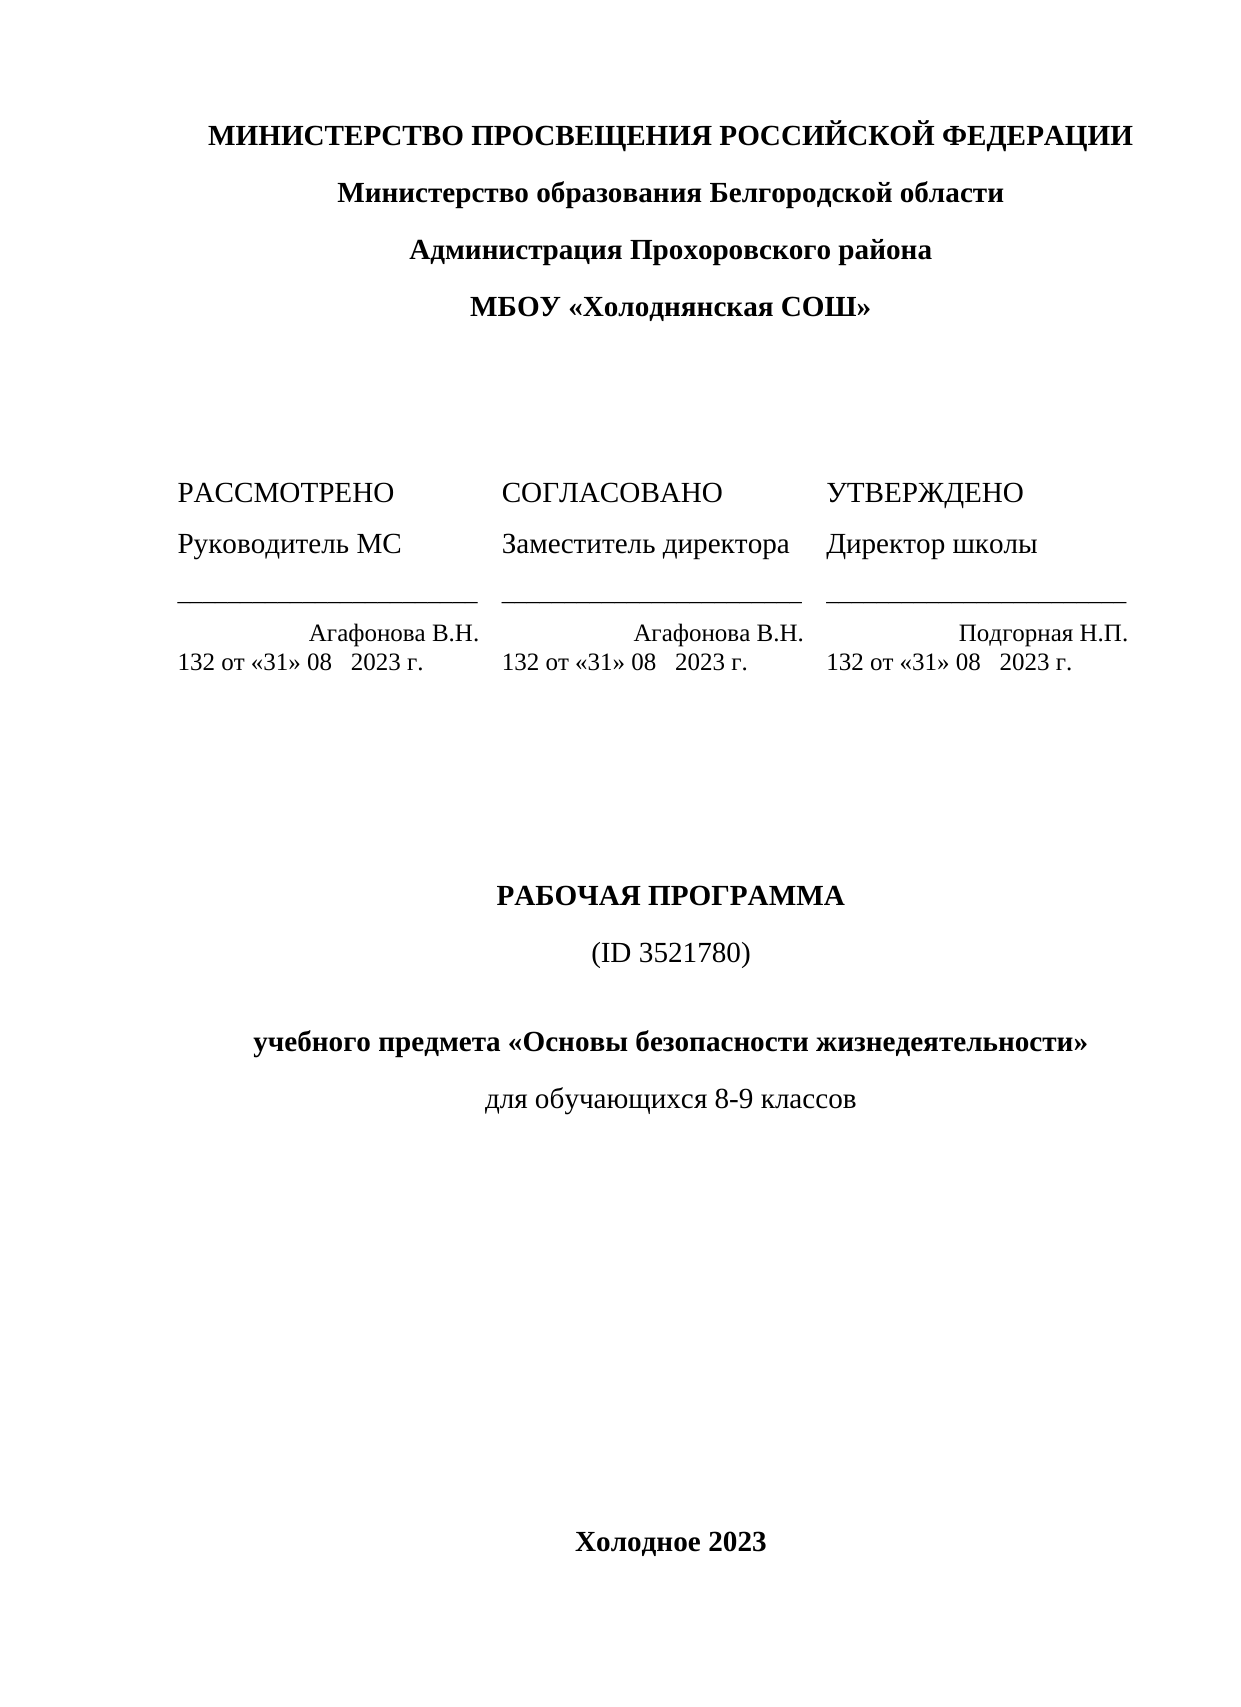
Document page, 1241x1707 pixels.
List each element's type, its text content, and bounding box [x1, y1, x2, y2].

text (ID 3521780) [190, 935, 1152, 968]
table_header УТВЕРЖДЕНО Директор школы ________________________ Подгорная Н.П. 132 от «31» 08 2023 г. [815, 475, 1139, 717]
table_header РАССМОТРЕНО Руководитель МС ________________________ Агафонова В.Н. 132 от «31» 08 2023 г. [166, 475, 490, 717]
text МИНИСТЕРСТВО ПРОСВЕЩЕНИЯ РОССИЙСКОЙ ФЕДЕРАЦИИ [190, 118, 1152, 152]
text для обучающихся 8-9 классов [190, 1081, 1152, 1114]
text Холодное 2023 [190, 1524, 1152, 1558]
table_header СОГЛАСОВАНО Заместитель директора ________________________ Агафонова В.Н. 132 от «31» 08 2023 г. [490, 475, 815, 717]
text учебного предмета «Основы безопасности жизнедеятельности» [190, 1024, 1152, 1057]
text РАБОЧАЯ ПРОГРАММА [190, 878, 1152, 911]
text МБОУ «Холоднянская СОШ» [190, 289, 1152, 323]
text Администрация Прохоровского района [190, 232, 1152, 266]
text Министерство образования Белгородской области [190, 175, 1152, 209]
